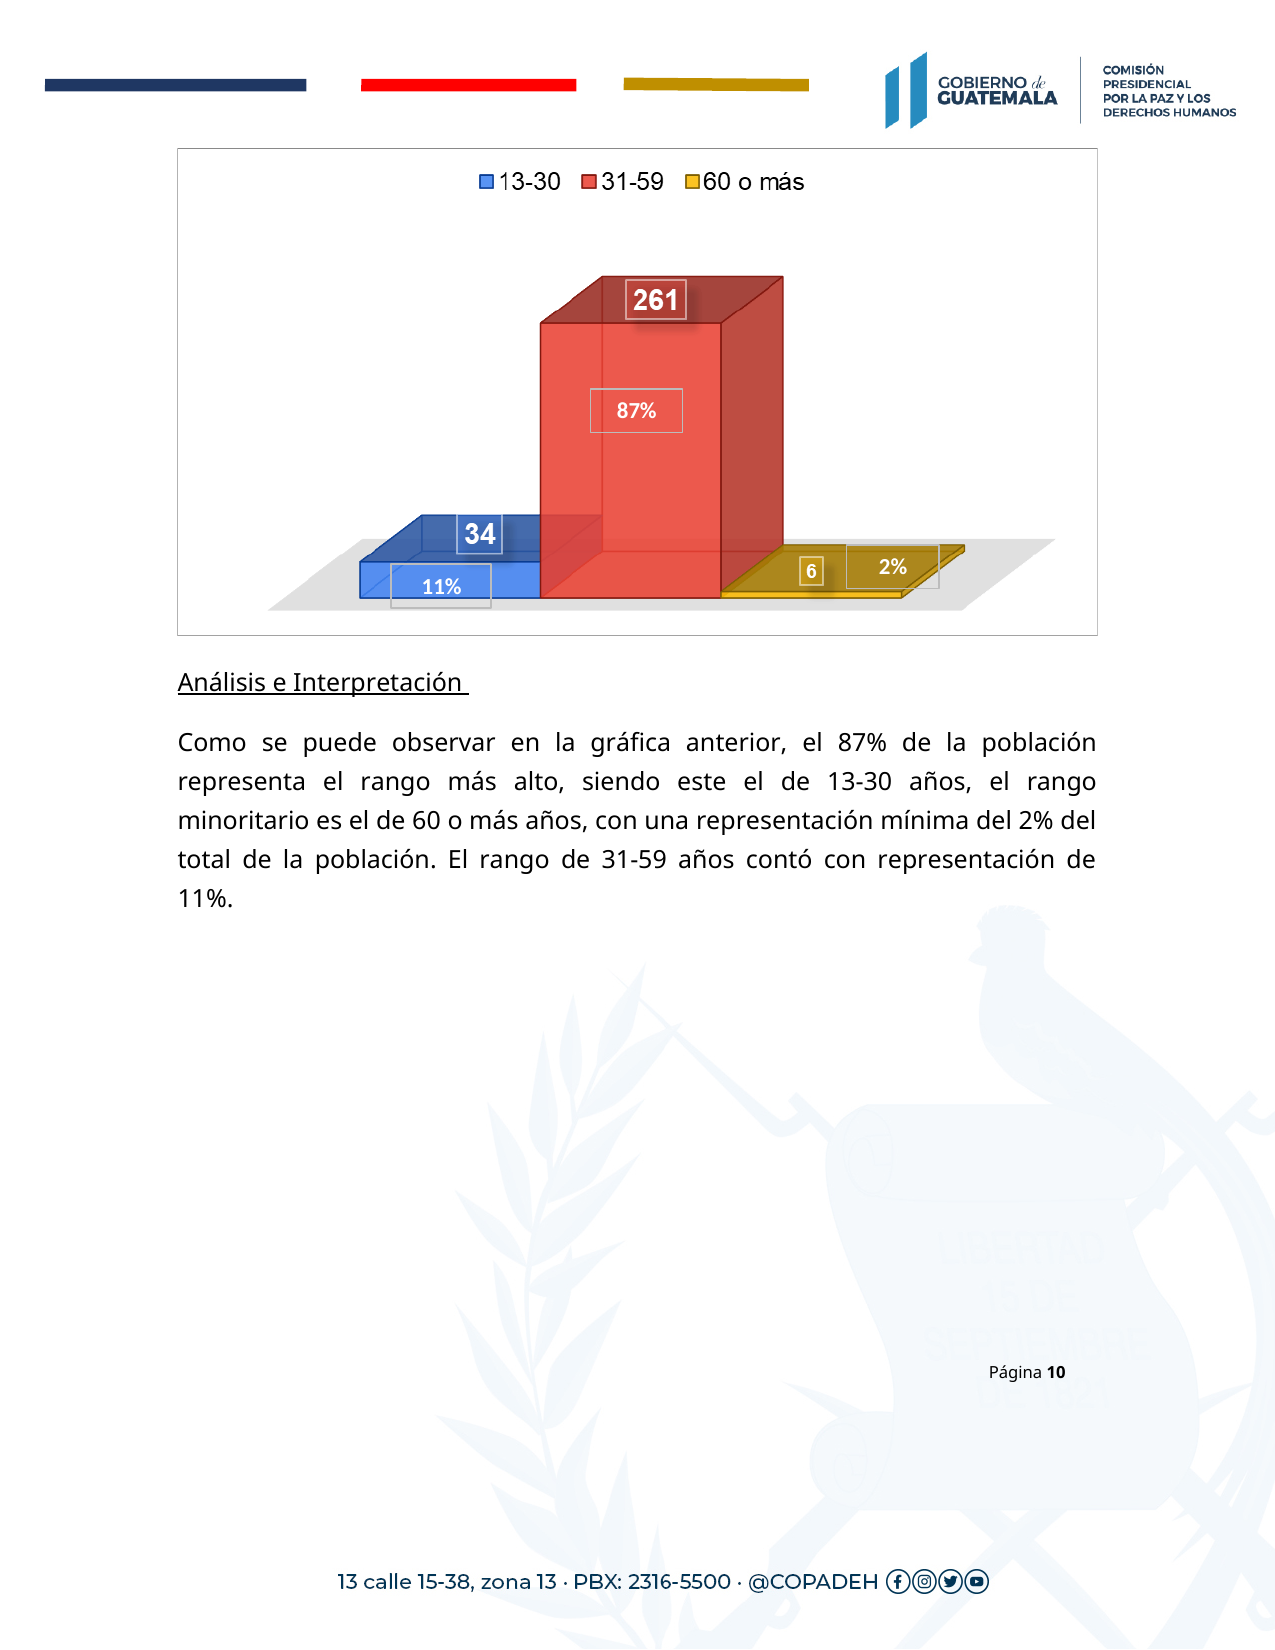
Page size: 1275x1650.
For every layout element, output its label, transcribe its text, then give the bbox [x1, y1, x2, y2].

picture [177, 148, 1098, 636]
picture [28, 884, 1275, 1649]
text Página 10 [915, 1361, 1098, 1384]
text Como se puede observar en la gráfica anterior, el 87% de la población representa el rango más alto, siendo este el de 13-30 años, el rango minoritario es el de 60 o más años, con una representación mínima del 2% del total de la población. El rango de 31-59 años contó con representación de 11%. [177, 724, 1098, 915]
picture [583, 0, 1275, 144]
text Análisis e Interpretación [177, 664, 1098, 698]
